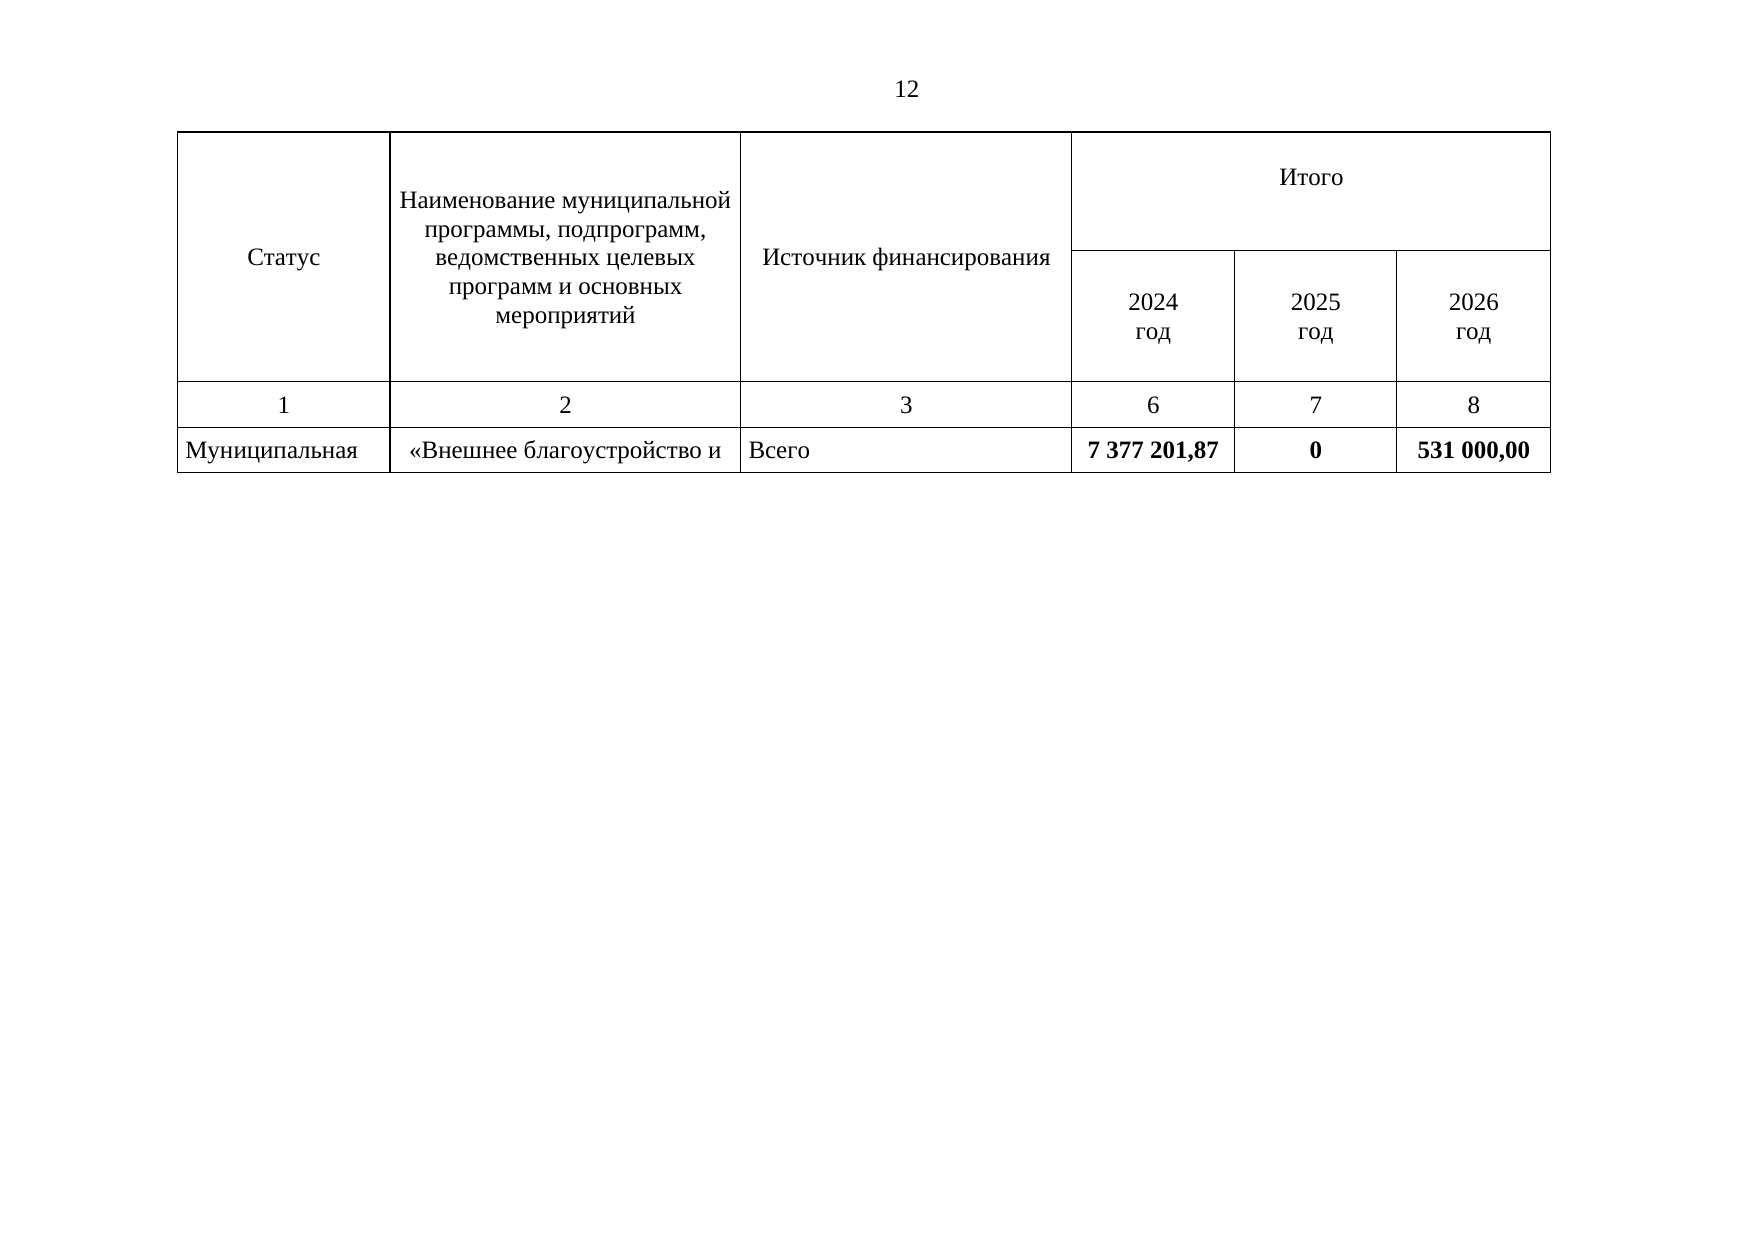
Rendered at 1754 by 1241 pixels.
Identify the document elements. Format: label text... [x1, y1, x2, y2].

table_cell 3 [741, 382, 1071, 427]
table_header Статус [178, 133, 389, 381]
table_cell 2025 год [1235, 251, 1396, 381]
table_cell 2 [391, 382, 740, 427]
table_cell Муниципальная программа [178, 428, 389, 472]
table_cell 531 000,00 [1397, 428, 1550, 472]
table_cell 7 [1235, 382, 1396, 427]
table_cell 7 377 201,87 [1072, 428, 1234, 472]
table_cell 8 [1397, 382, 1550, 427]
table_header Итого [1072, 133, 1550, 249]
table_cell «Внешнее благоустройство и совершенствование архитектурно-художественного облика МО город Струнино на 2024-2026 годы» [391, 428, 740, 472]
table_cell Всего [741, 428, 1071, 472]
table_header Источник финансирования [741, 133, 1071, 381]
table_cell 6 [1072, 382, 1234, 427]
table_cell 1 [178, 382, 389, 427]
table_cell 2024 год [1072, 251, 1234, 381]
table_cell 0 [1235, 428, 1396, 472]
table_cell 2026 год [1397, 251, 1550, 381]
table_header Наименование муниципальной программы, подпрограмм, ведомственных целевых программ и основных мероприятий [391, 133, 740, 381]
